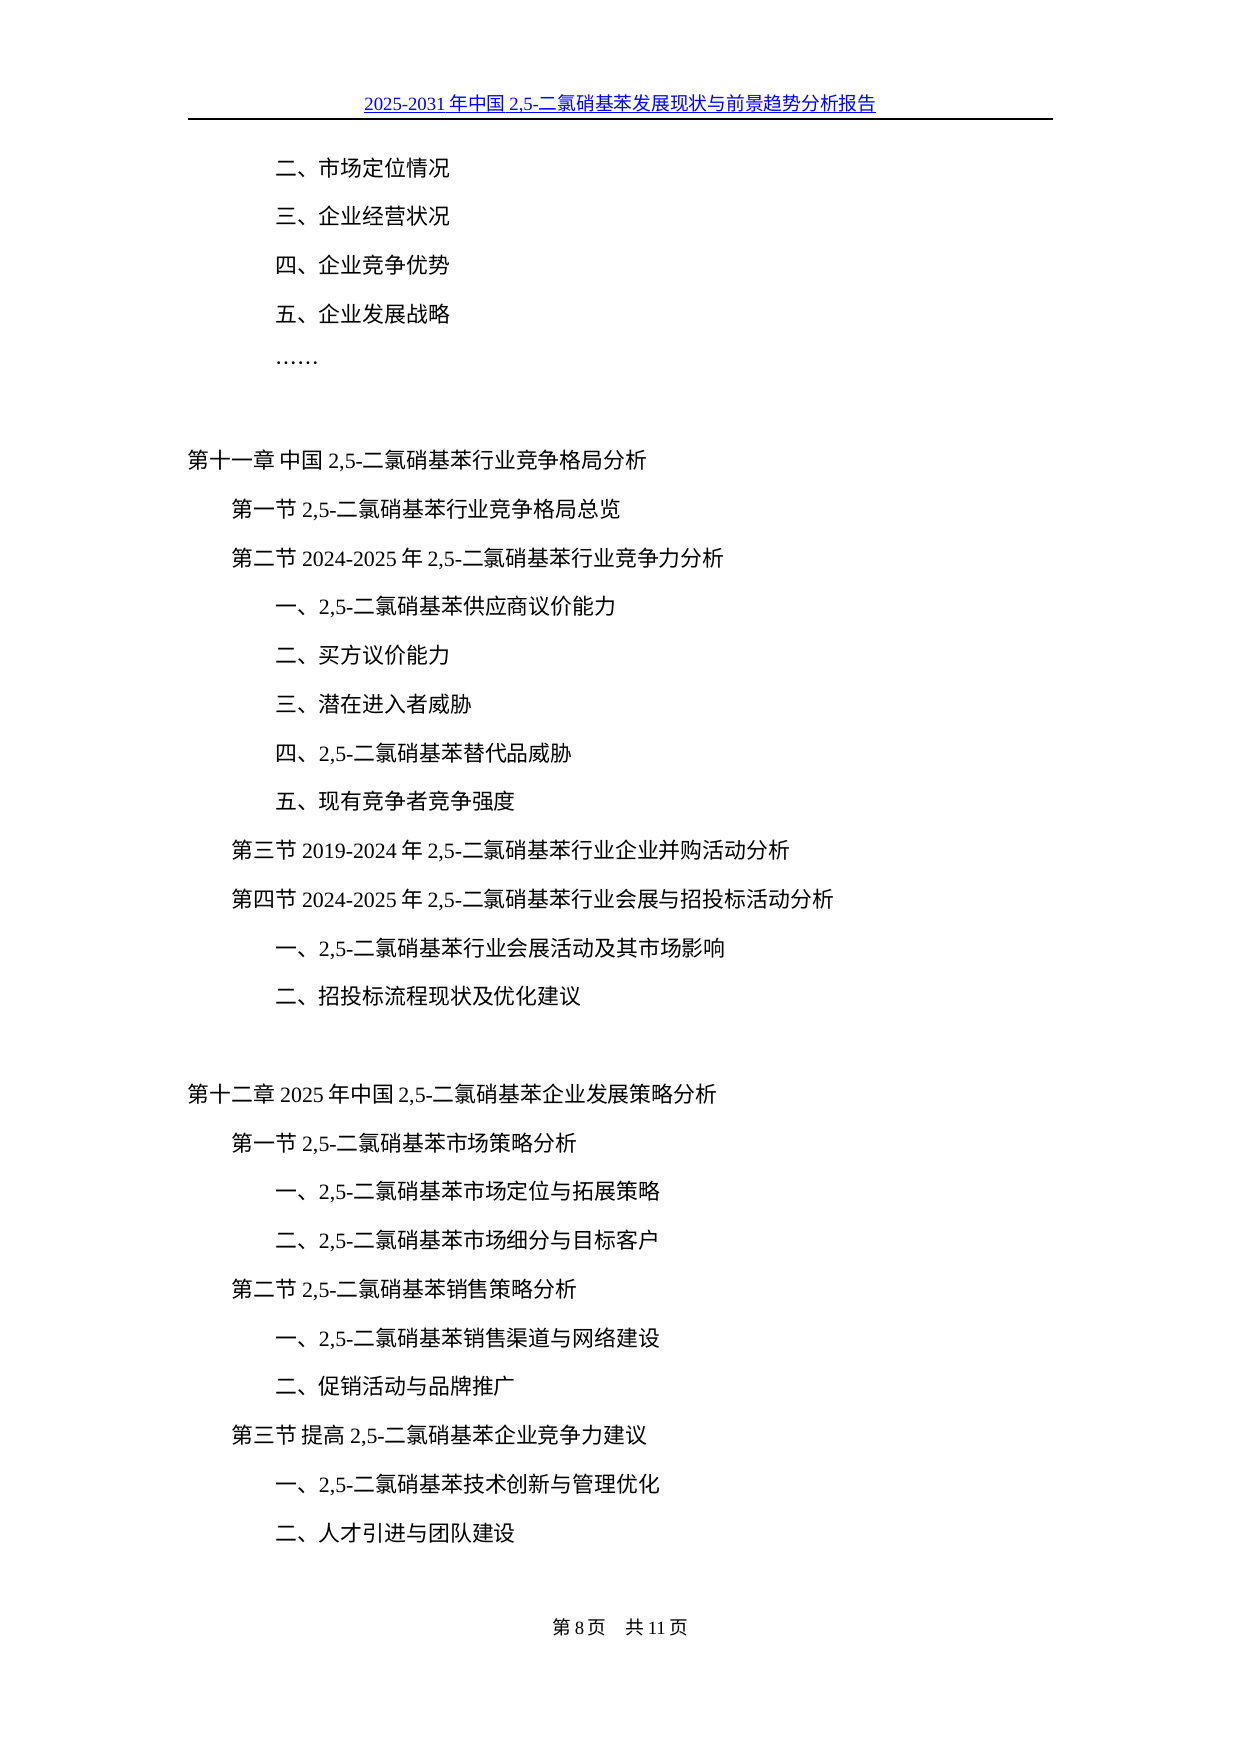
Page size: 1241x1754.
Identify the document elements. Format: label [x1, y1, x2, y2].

text [187, 150, 1053, 1548]
